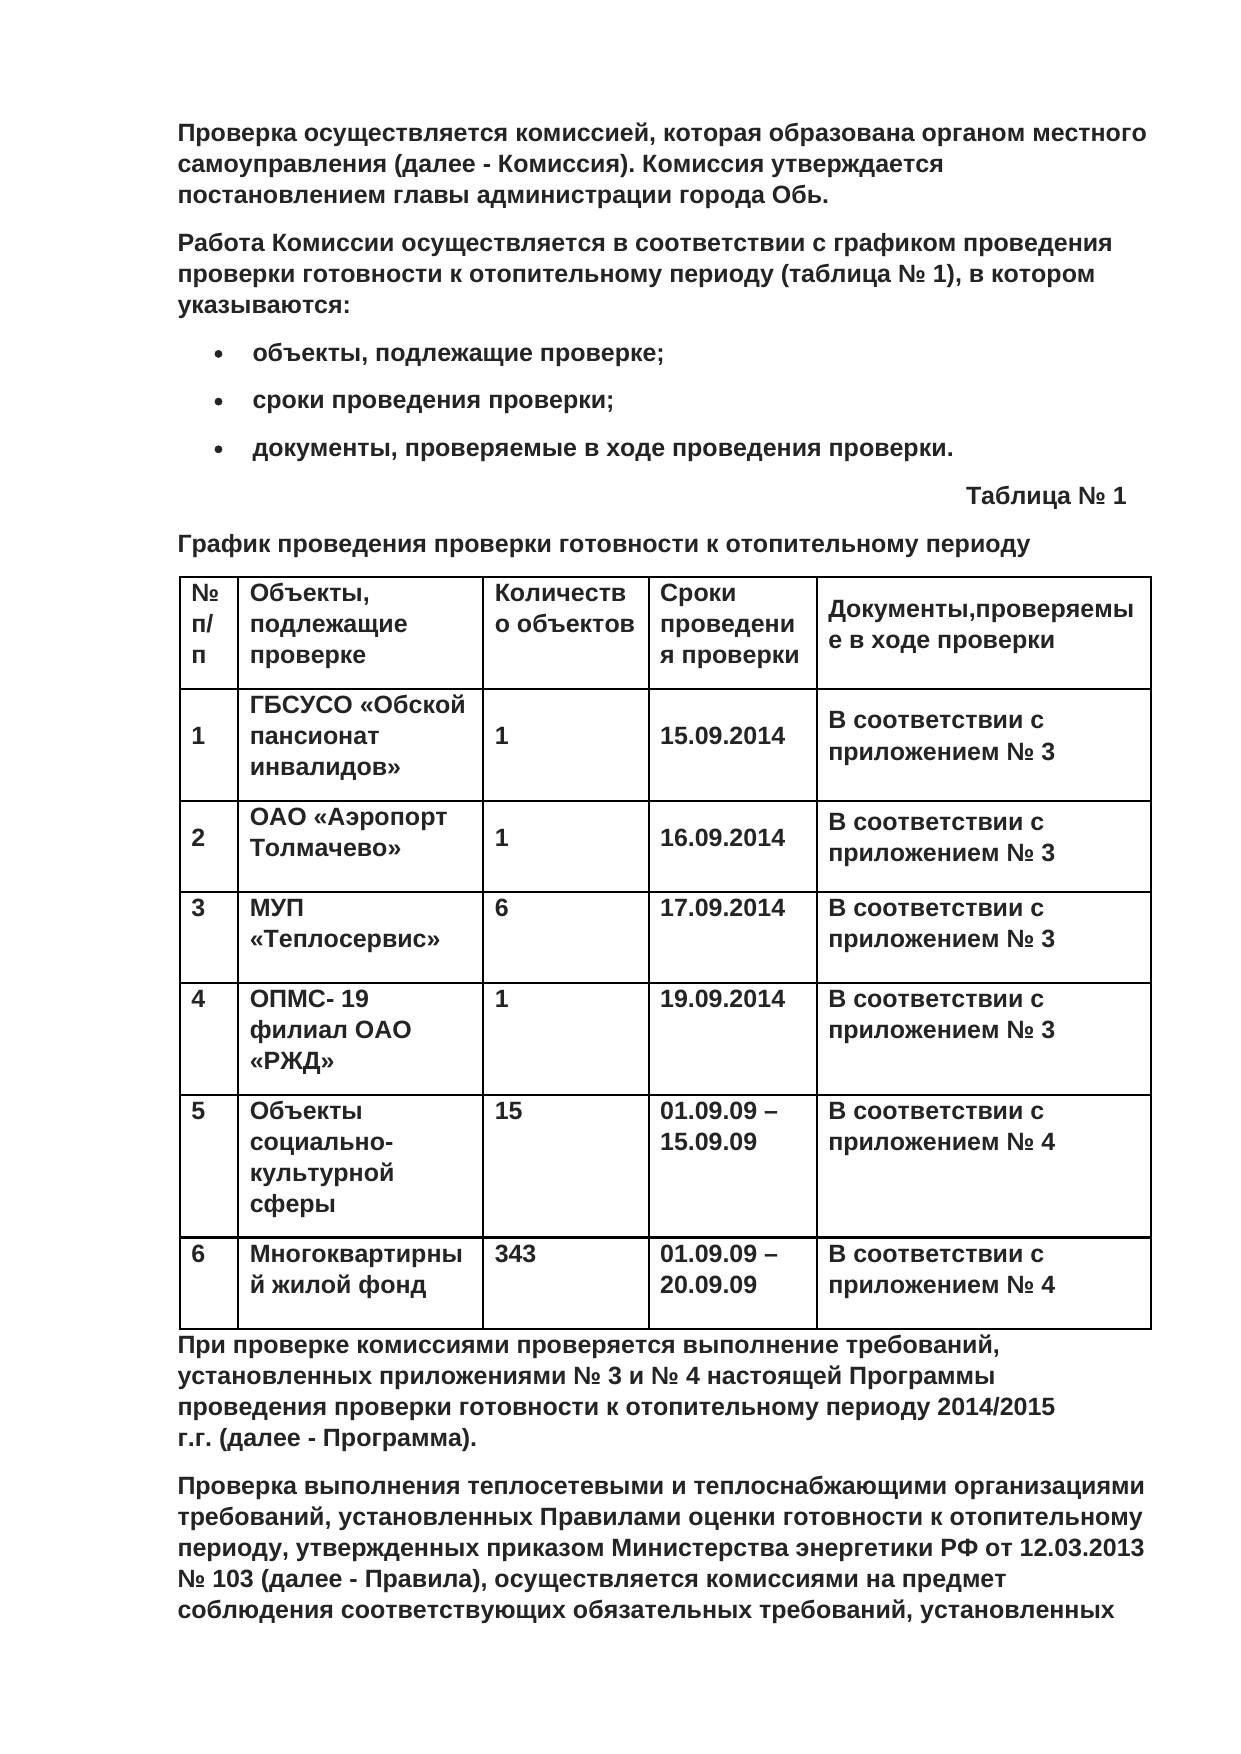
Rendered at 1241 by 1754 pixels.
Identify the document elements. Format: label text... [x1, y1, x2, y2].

table_cell ГБСУСО «Обской пансионат инвалидов» [239, 690, 482, 799]
table_cell 6 [181, 1239, 237, 1328]
table_header Документы,проверяемые в ходе проверки [818, 578, 1150, 688]
table_cell 16.09.2014 [650, 802, 816, 891]
table_cell 343 [484, 1239, 648, 1328]
text График проведения проверки готовности к отопительному периоду [177, 528, 1152, 557]
text Работа Комиссии осуществляется в соответствии с графиком проведения проверки готовности к отопительному периоду (таблица № 1), в котором указываются: [177, 228, 1152, 319]
table_cell В соответствии с приложением № 3 [818, 690, 1150, 799]
text При проверке комиссиями проверяется выполнение требований, установленных приложениями № 3 и № 4 настоящей Программы проведения проверки готовности к отопительному периоду 2014/2015 г.г. (далее - Программа). [177, 1330, 1152, 1452]
list сроки проведения проверки; [215, 385, 1152, 414]
text Таблица № 1 [177, 481, 1152, 509]
table_cell 01.09.09 – 20.09.09 [650, 1239, 816, 1328]
table_cell 19.09.2014 [650, 984, 816, 1094]
table_cell 1 [484, 802, 648, 891]
table_cell В соответствии с приложением № 4 [818, 1239, 1150, 1328]
table_cell В соответствии с приложением № 3 [818, 893, 1150, 982]
table_header Сроки проведения проверки [650, 578, 816, 688]
table_cell 15.09.2014 [650, 690, 816, 799]
text Проверка осуществляется комиссией, которая образована органом местного самоуправления (далее - Комиссия). Комиссия утверждается постановлением главы администрации города Обь. [177, 118, 1152, 209]
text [177, 1471, 1152, 1623]
table_cell В соответствии с приложением № 4 [818, 1096, 1150, 1236]
table_cell 4 [181, 984, 237, 1094]
table_cell В соответствии с приложением № 3 [818, 984, 1150, 1094]
table_cell МУП «Теплосервис» [239, 893, 482, 982]
table_header Объекты, подлежащие проверке [239, 578, 482, 688]
table_cell ОАО «Аэропорт Толмачево» [239, 802, 482, 891]
table_cell 2 [181, 802, 237, 891]
table_cell 6 [484, 893, 648, 982]
list документы, проверяемые в ходе проведения проверки. [215, 433, 1152, 462]
table_cell Многоквартирный жилой фонд [239, 1239, 482, 1328]
table_cell 15 [484, 1096, 648, 1236]
table_cell 5 [181, 1096, 237, 1236]
table_cell 1 [181, 690, 237, 799]
table_cell 1 [484, 690, 648, 799]
table_cell 1 [484, 984, 648, 1094]
table_cell В соответствии с приложением № 3 [818, 802, 1150, 891]
table_cell 17.09.2014 [650, 893, 816, 982]
table_cell 01.09.09 – 15.09.09 [650, 1096, 816, 1236]
table_header Количество объектов [484, 578, 648, 688]
table_cell Объекты социально-культурной сферы [239, 1096, 482, 1236]
table_header № п/п [181, 578, 237, 688]
list объекты, подлежащие проверке; [215, 338, 1152, 366]
table_cell 3 [181, 893, 237, 982]
table_cell ОПМС- 19 филиал ОАО «РЖД» [239, 984, 482, 1094]
